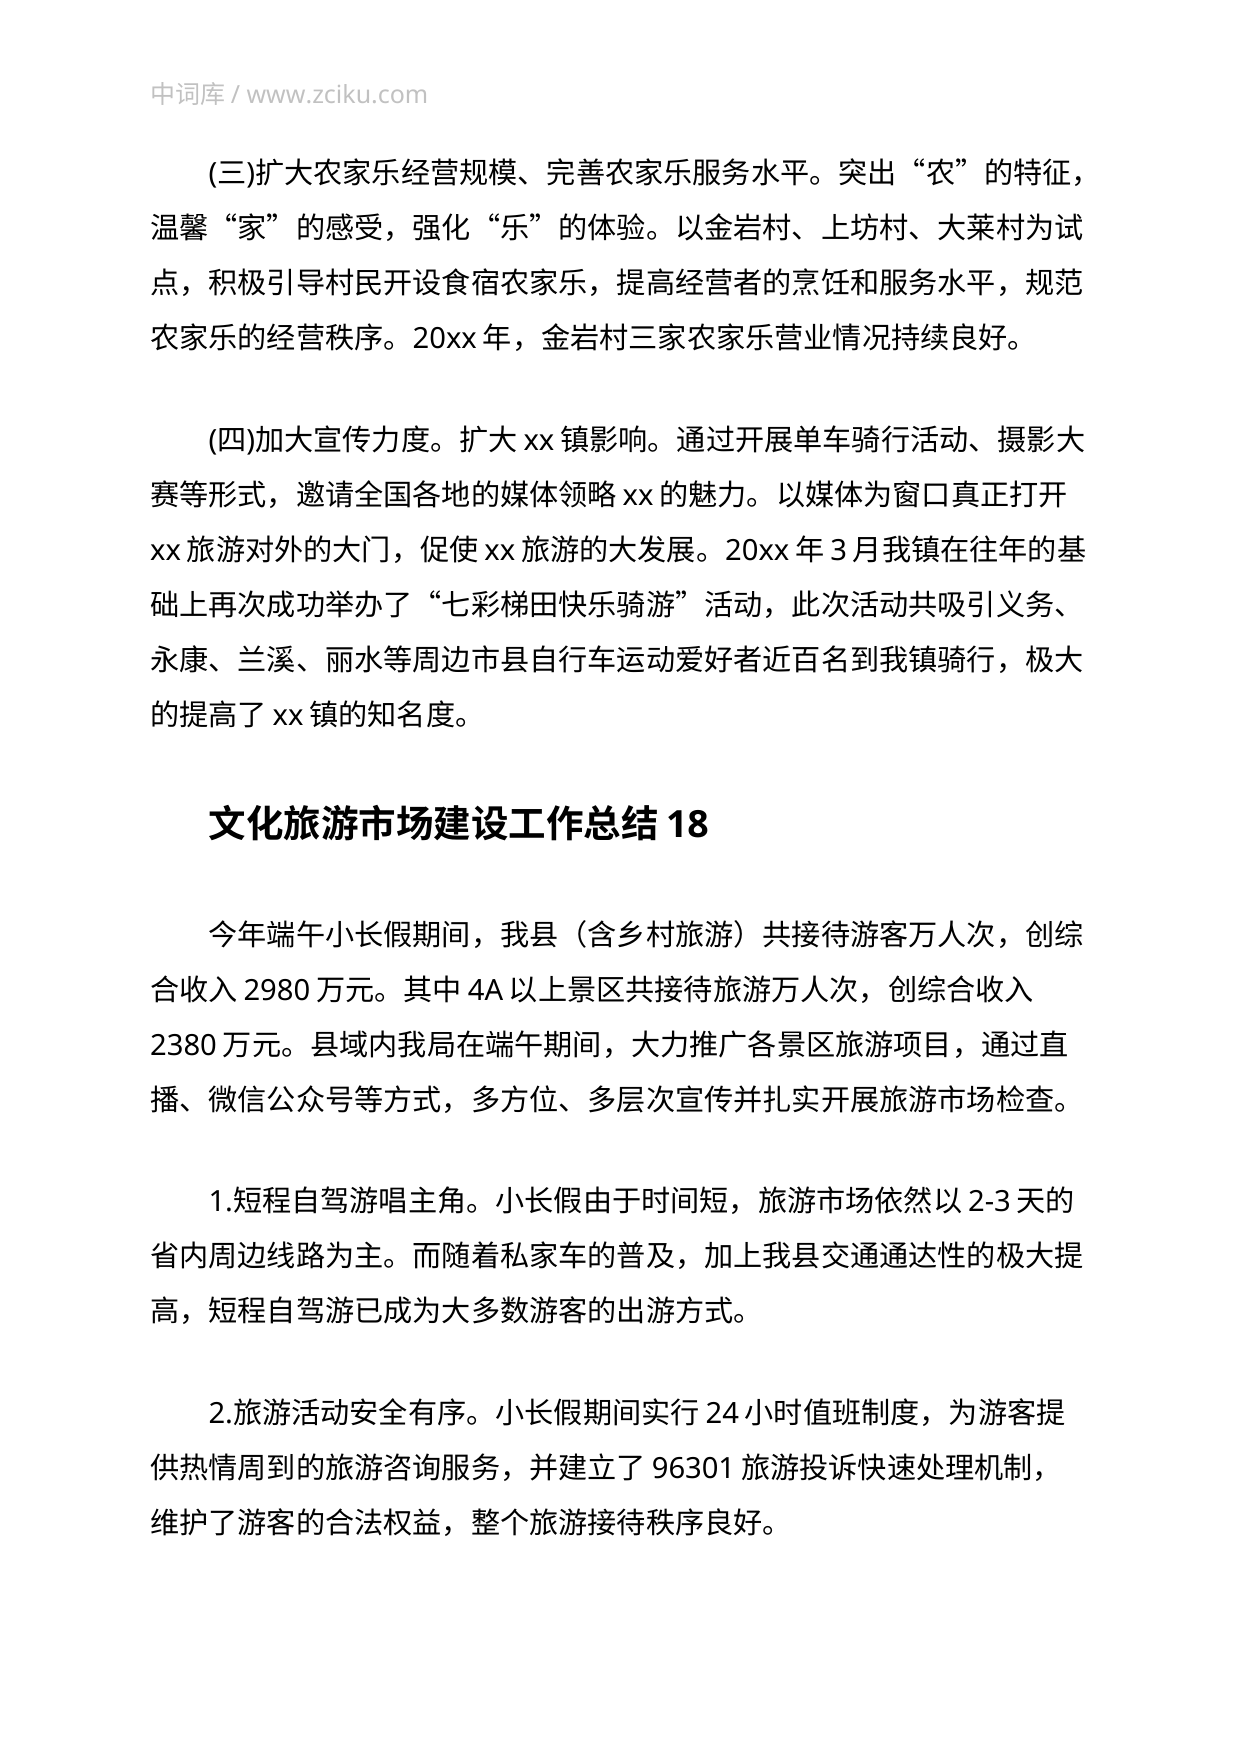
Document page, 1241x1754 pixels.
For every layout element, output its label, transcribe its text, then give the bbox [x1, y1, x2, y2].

text 1.短程自驾游唱主角。小长假由于时间短，旅游市场依然以2-3天的省内周边线路为主。而随着私家车的普及，加上我县交通通达性的极大提高，短程自驾游已成为大多数游客的出游方式。 [150, 1178, 1090, 1330]
text 文化旅游市场建设工作总结18 [150, 793, 1090, 848]
text 2.旅游活动安全有序。小长假期间实行24小时值班制度，为游客提供热情周到的旅游咨询服务，并建立了96301旅游投诉快速处理机制，维护了游客的合法权益，整个旅游接待秩序良好。 [150, 1389, 1090, 1542]
text (三)扩大农家乐经营规模、完善农家乐服务水平。突出“农”的特征，温馨“家”的感受，强化“乐”的体验。以金岩村、上坊村、大莱村为试点，积极引导村民开设食宿农家乐，提高经营者的烹饪和服务水平，规范农家乐的经营秩序。20xx年，金岩村三家农家乐营业情况持续良好。 [150, 150, 1090, 357]
text 今年端午小长假期间，我县（含乡村旅游）共接待游客万人次，创综合收入2980万元。其中4A以上景区共接待旅游万人次，创综合收入2380万元。县域内我局在端午期间，大力推广各景区旅游项目，通过直播、微信公众号等方式，多方位、多层次宣传并扎实开展旅游市场检查。 [150, 911, 1090, 1118]
text (四)加大宣传力度。扩大xx镇影响。通过开展单车骑行活动、摄影大赛等形式，邀请全国各地的媒体领略xx的魅力。以媒体为窗口真正打开xx旅游对外的大门，促使xx旅游的大发展。20xx年3月我镇在往年的基础上再次成功举办了“七彩梯田快乐骑游”活动，此次活动共吸引义务、永康、兰溪、丽水等周边市县自行车运动爱好者近百名到我镇骑行，极大的提高了xx镇的知名度。 [150, 417, 1090, 734]
